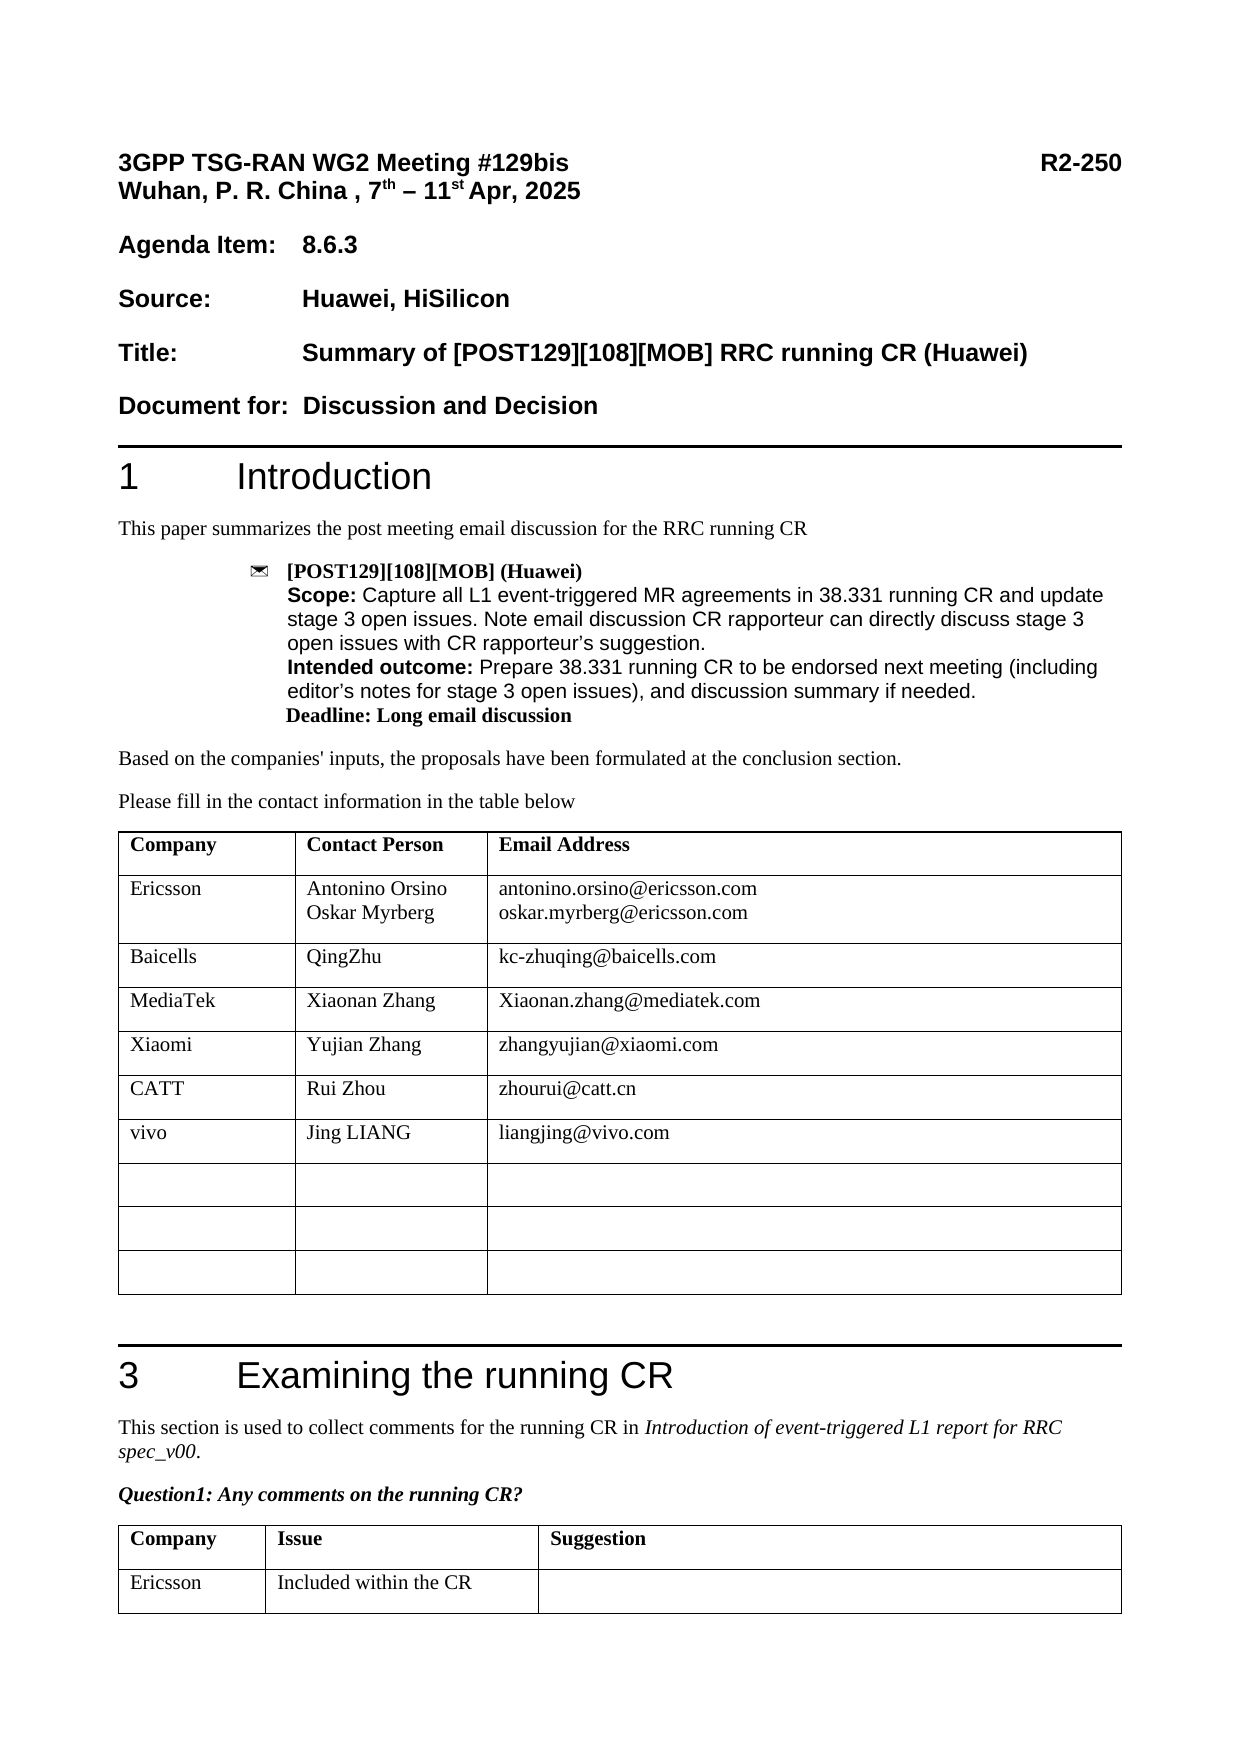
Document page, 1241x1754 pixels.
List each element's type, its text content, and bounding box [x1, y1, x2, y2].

table_cell Baicells [119, 944, 295, 987]
table_header Suggestion [539, 1526, 1121, 1569]
table_cell [296, 1164, 487, 1206]
text Please fill in the contact information in the table below [118, 788, 1122, 813]
table_cell [488, 1207, 1121, 1250]
table_cell Xiaomi [119, 1032, 295, 1075]
table_header Contact Person [296, 833, 487, 875]
table_cell zhourui@catt.cn [488, 1076, 1121, 1118]
text Title: Summary of [POST129][108][MOB] RRC running CR (Huawei) [118, 337, 1122, 366]
table_header Company [119, 833, 295, 875]
subtitle 3 Examining the running CR [118, 1347, 1122, 1397]
text Deadline: Long email discussion [286, 703, 1122, 727]
table_cell [296, 1207, 487, 1250]
table_cell [119, 1164, 295, 1206]
table_cell [296, 1251, 487, 1294]
text This paper summarizes the post meeting email discussion for the RRC running CR [118, 516, 1122, 540]
table_cell MediaTek [119, 988, 295, 1031]
table_cell Rui Zhou [296, 1076, 487, 1118]
text Agenda Item: 8.6.3 [118, 230, 1122, 259]
table_cell Yujian Zhang [296, 1032, 487, 1075]
table_header Issue [266, 1526, 538, 1569]
text This section is used to collect comments for the running CR in Introduction of event-triggered L1 report for RRC spec_v00. [118, 1415, 1122, 1463]
list [POST129][108][MOB] (Huawei) [249, 559, 1122, 583]
table_header Email Address [488, 833, 1121, 875]
text Intended outcome: Prepare 38.331 running CR to be endorsed next meeting (including editor’s notes for stage 3 open issues), and discussion summary if needed. [249, 655, 1122, 703]
table_cell Xiaonan.zhang@mediatek.com [488, 988, 1121, 1031]
table_cell kc-zhuqing@baicells.com [488, 944, 1121, 987]
table_cell Ericsson [119, 1570, 265, 1613]
subtitle 1 Introduction [118, 448, 1122, 497]
text Source: Huawei, HiSilicon [118, 284, 1122, 312]
text Question1: Any comments on the running CR? [118, 1482, 1122, 1506]
table_cell [539, 1570, 1121, 1613]
table_header Company [119, 1526, 265, 1569]
table_cell [119, 1207, 295, 1250]
text 3GPP TSG-RAN WG2 Meeting #129bis R2-250 [118, 147, 1122, 176]
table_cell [266, 1570, 538, 1613]
text Document for: Discussion and Decision [118, 391, 1122, 420]
text Scope: Capture all L1 event-triggered MR agreements in 38.331 running CR and update stage 3 open issues. Note email discussion CR rapporteur can directly discuss stage 3 open issues with CR rapporteur’s suggestion. [249, 583, 1122, 655]
text Based on the companies' inputs, the proposals have been formulated at the conclusion section. [118, 746, 1122, 770]
table_cell QingZhu [296, 944, 487, 987]
table_cell [488, 1164, 1121, 1206]
table_cell [488, 1251, 1121, 1294]
table_cell CATT [119, 1076, 295, 1118]
table_cell zhangyujian@xiaomi.com [488, 1032, 1121, 1075]
table_cell Antonino Orsino Oskar Myrberg [296, 876, 487, 943]
table_cell [119, 1251, 295, 1294]
table_cell liangjing@vivo.com [488, 1120, 1121, 1162]
table_cell Ericsson [119, 876, 295, 943]
table_cell Jing LIANG [296, 1120, 487, 1162]
table_cell antonino.orsino@ericsson.com oskar.myrberg@ericsson.com [488, 876, 1121, 943]
table_cell vivo [119, 1120, 295, 1162]
text Wuhan, P. R. China , 7th – 11st Apr, 2025 [118, 176, 1122, 205]
table_cell Xiaonan Zhang [296, 988, 487, 1031]
